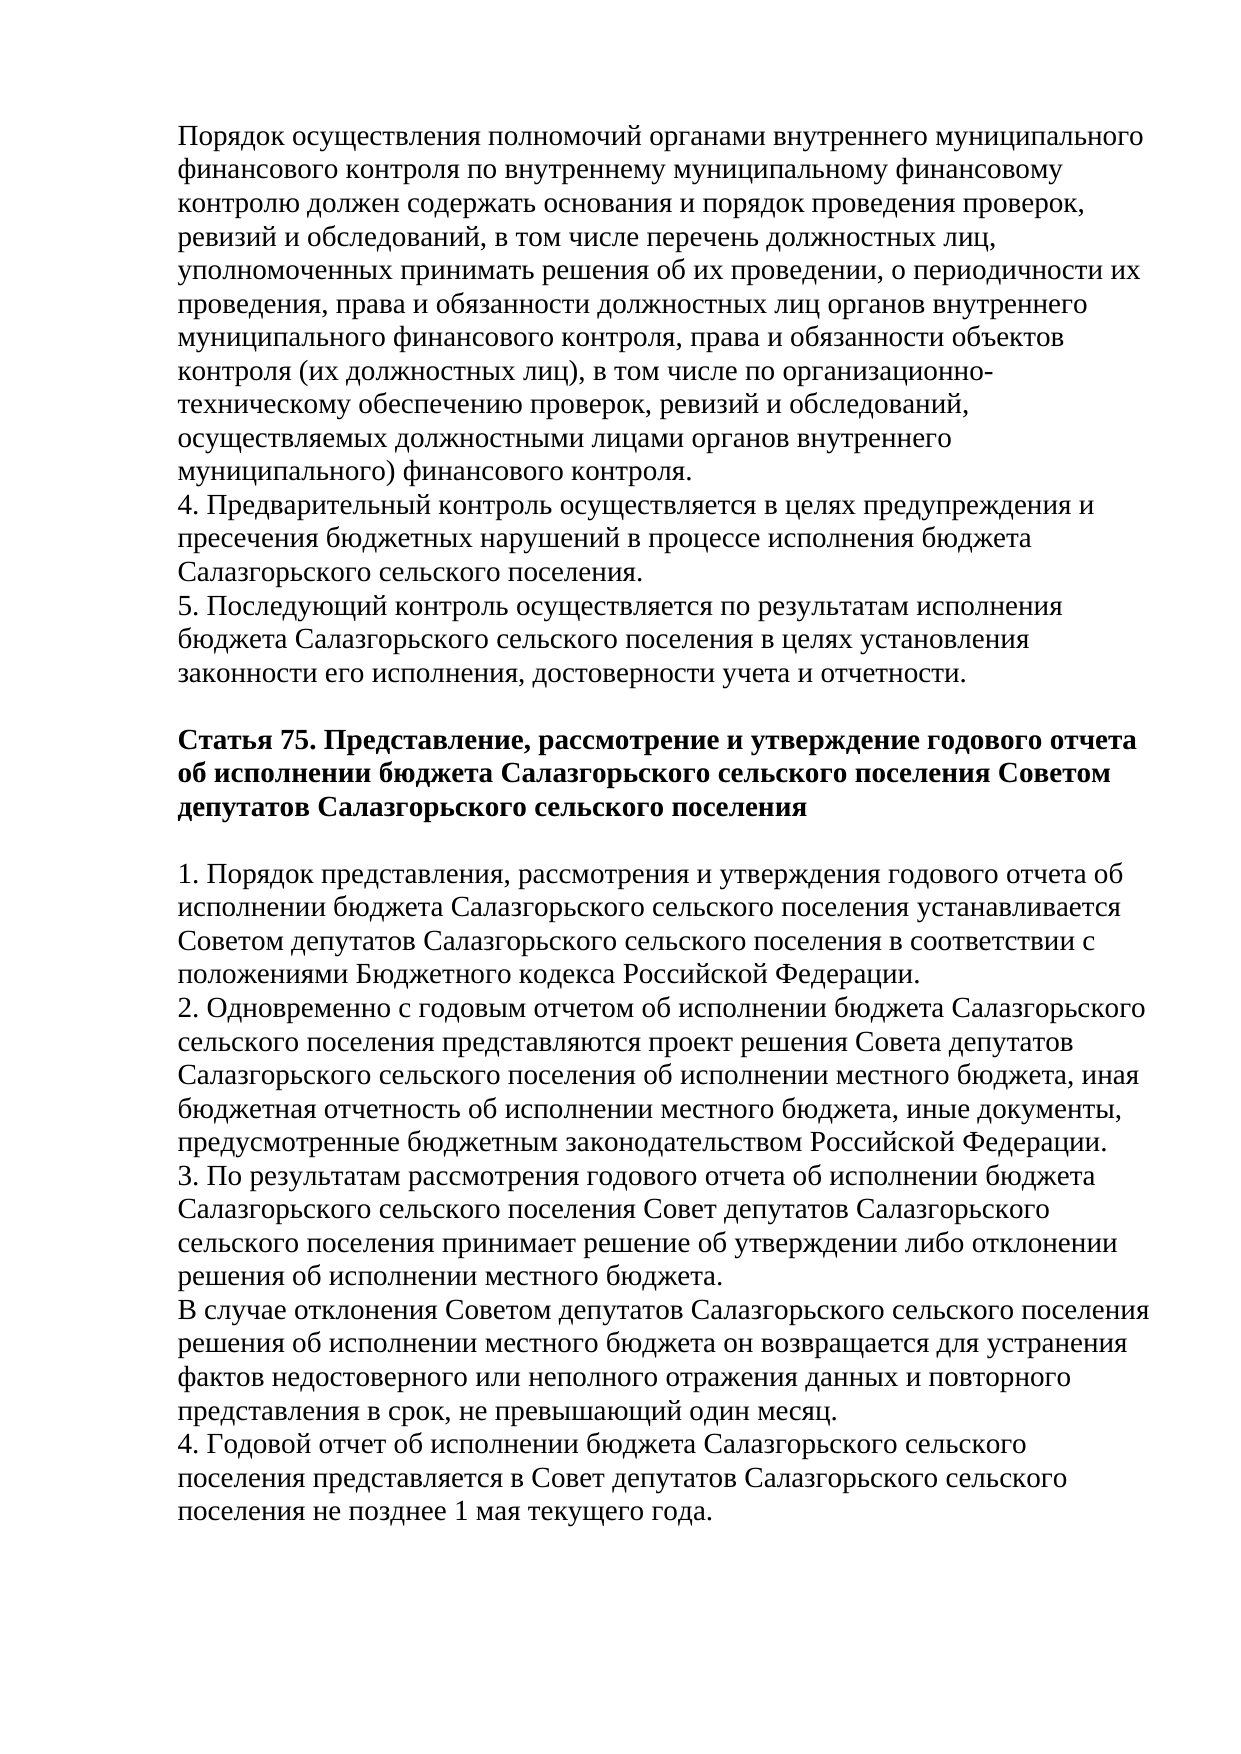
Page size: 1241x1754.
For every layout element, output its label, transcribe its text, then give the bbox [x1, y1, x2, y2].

text 4. Годовой отчет об исполнении бюджета Салазгорьского сельского поселения представляется в Совет депутатов Салазгорьского сельского поселения не позднее 1 мая текущего года. [177, 1426, 1152, 1527]
text В случае отклонения Советом депутатов Салазгорьского сельского поселения решения об исполнении местного бюджета он возвращается для устранения фактов недостоверного или неполного отражения данных и повторного представления в срок, не превышающий один месяц. [177, 1292, 1152, 1426]
text 5. Последующий контроль осуществляется по результатам исполнения бюджета Салазгорьского сельского поселения в целях установления законности его исполнения, достоверности учета и отчетности. [177, 588, 1152, 688]
text 1. Порядок представления, рассмотрения и утверждения годового отчета об исполнении бюджета Салазгорьского сельского поселения устанавливается Советом депутатов Салазгорьского сельского поселения в соответствии с положениями Бюджетного кодекса Российской Федерации. [177, 856, 1152, 990]
text Статья 75. Представление, рассмотрение и утверждение годового отчета об исполнении бюджета Салазгорьского сельского поселения Советом депутатов Салазгорьского сельского поселения [177, 722, 1152, 822]
text Порядок осуществления полномочий органами внутреннего муниципального финансового контроля по внутреннему муниципальному финансовому контролю должен содержать основания и порядок проведения проверок, ревизий и обследований, в том числе перечень должностных лиц, уполномоченных принимать решения об их проведении, о периодичности их проведения, права и обязанности должностных лиц органов внутреннего муниципального финансового контроля, права и обязанности объектов контроля (их должностных лиц), в том числе по организационно-техническому обеспечению проверок, ревизий и обследований, осуществляемых должностными лицами органов внутреннего муниципального) финансового контроля. [177, 118, 1152, 487]
text 3. По результатам рассмотрения годового отчета об исполнении бюджета Салазгорьского сельского поселения Совет депутатов Салазгорьского сельского поселения принимает решение об утверждении либо отклонении решения об исполнении местного бюджета. [177, 1158, 1152, 1292]
text 2. Одновременно с годовым отчетом об исполнении бюджета Салазгорьского сельского поселения представляются проект решения Совета депутатов Салазгорьского сельского поселения об исполнении местного бюджета, иная бюджетная отчетность об исполнении местного бюджета, иные документы, предусмотренные бюджетным законодательством Российской Федерации. [177, 990, 1152, 1158]
text 4. Предварительный контроль осуществляется в целях предупреждения и пресечения бюджетных нарушений в процессе исполнения бюджета Салазгорьского сельского поселения. [177, 487, 1152, 588]
